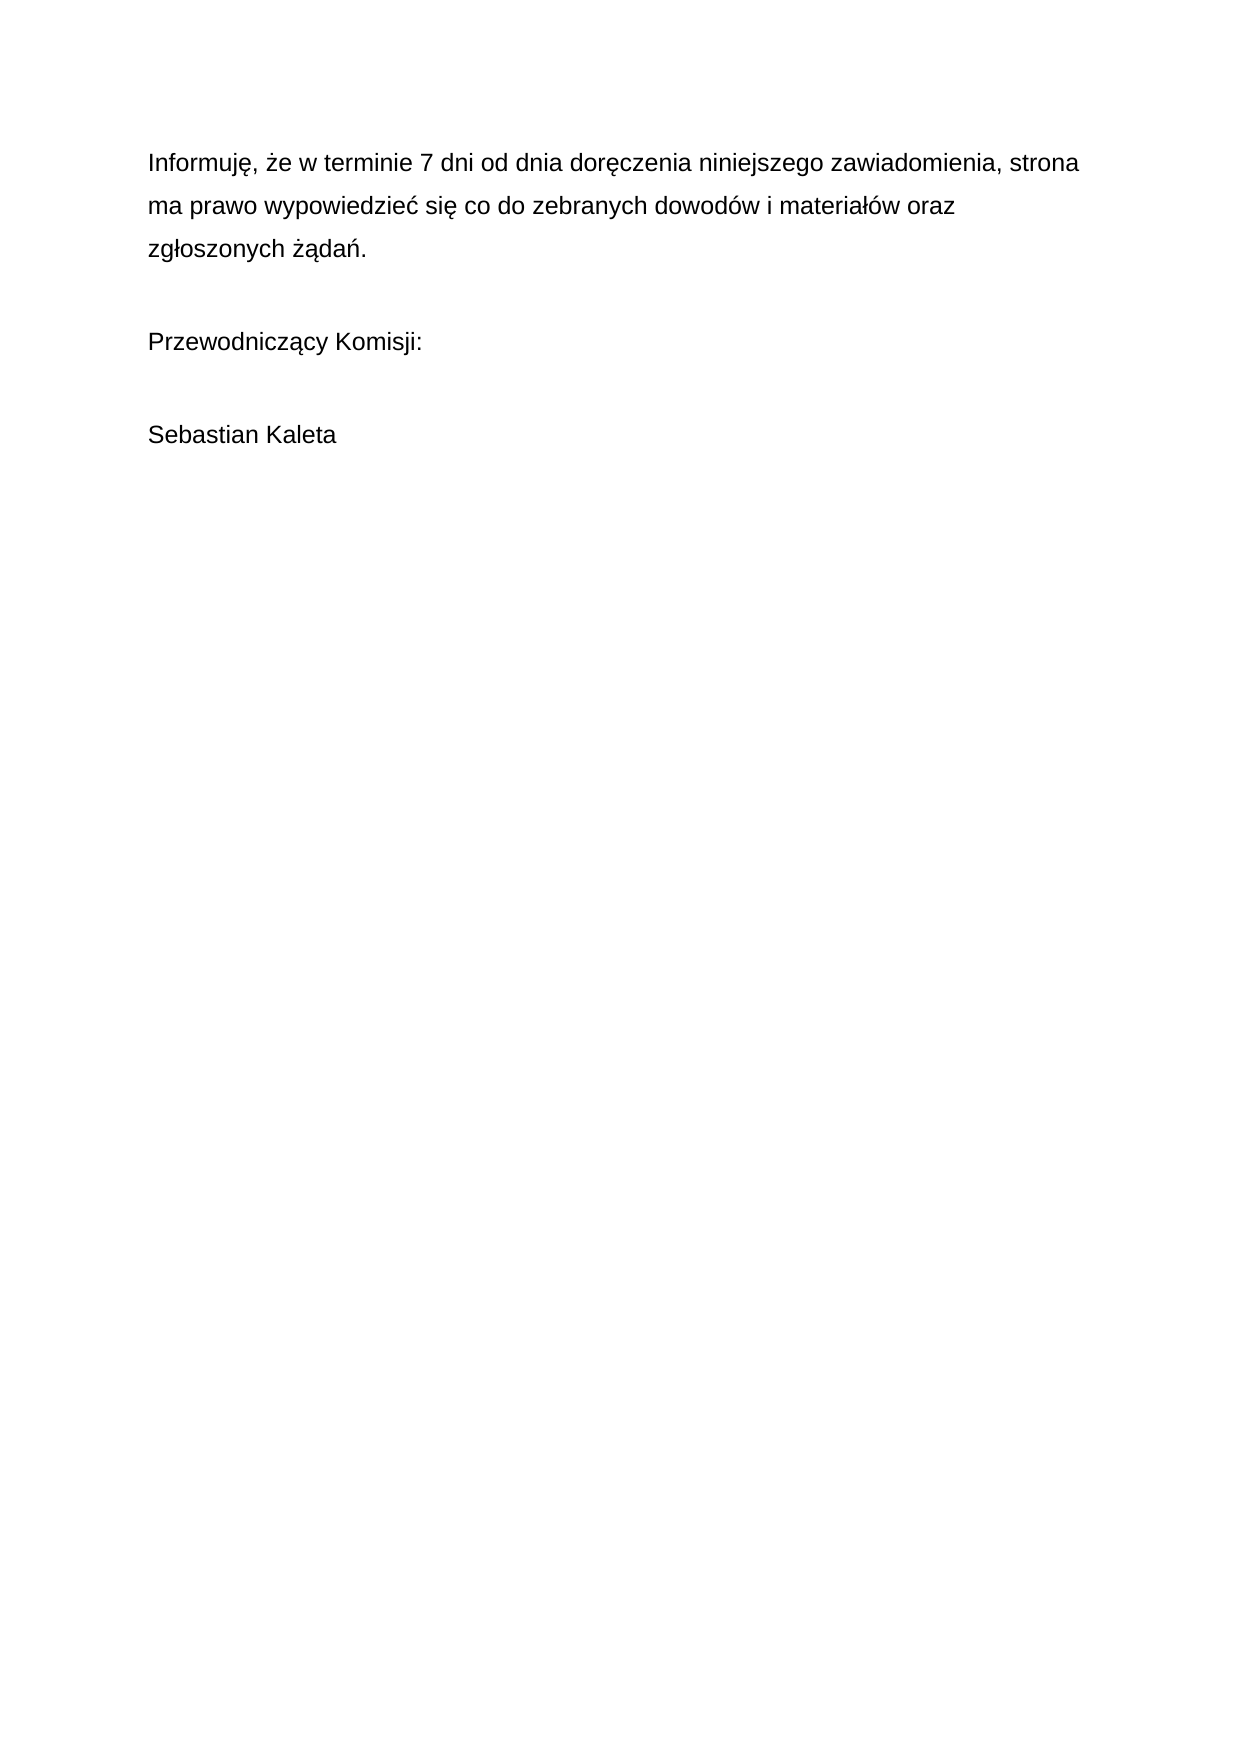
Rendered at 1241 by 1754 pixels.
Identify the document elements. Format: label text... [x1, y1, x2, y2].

text Sebastian Kaleta [148, 420, 1093, 449]
text Informuję, że w terminie 7 dni od dnia doręczenia niniejszego zawiadomienia, strona ma prawo wypowiedzieć się co do zebranych dowodów i materiałów oraz zgłoszonych żądań. [148, 148, 1093, 263]
text Przewodniczący Komisji: [148, 327, 1093, 356]
